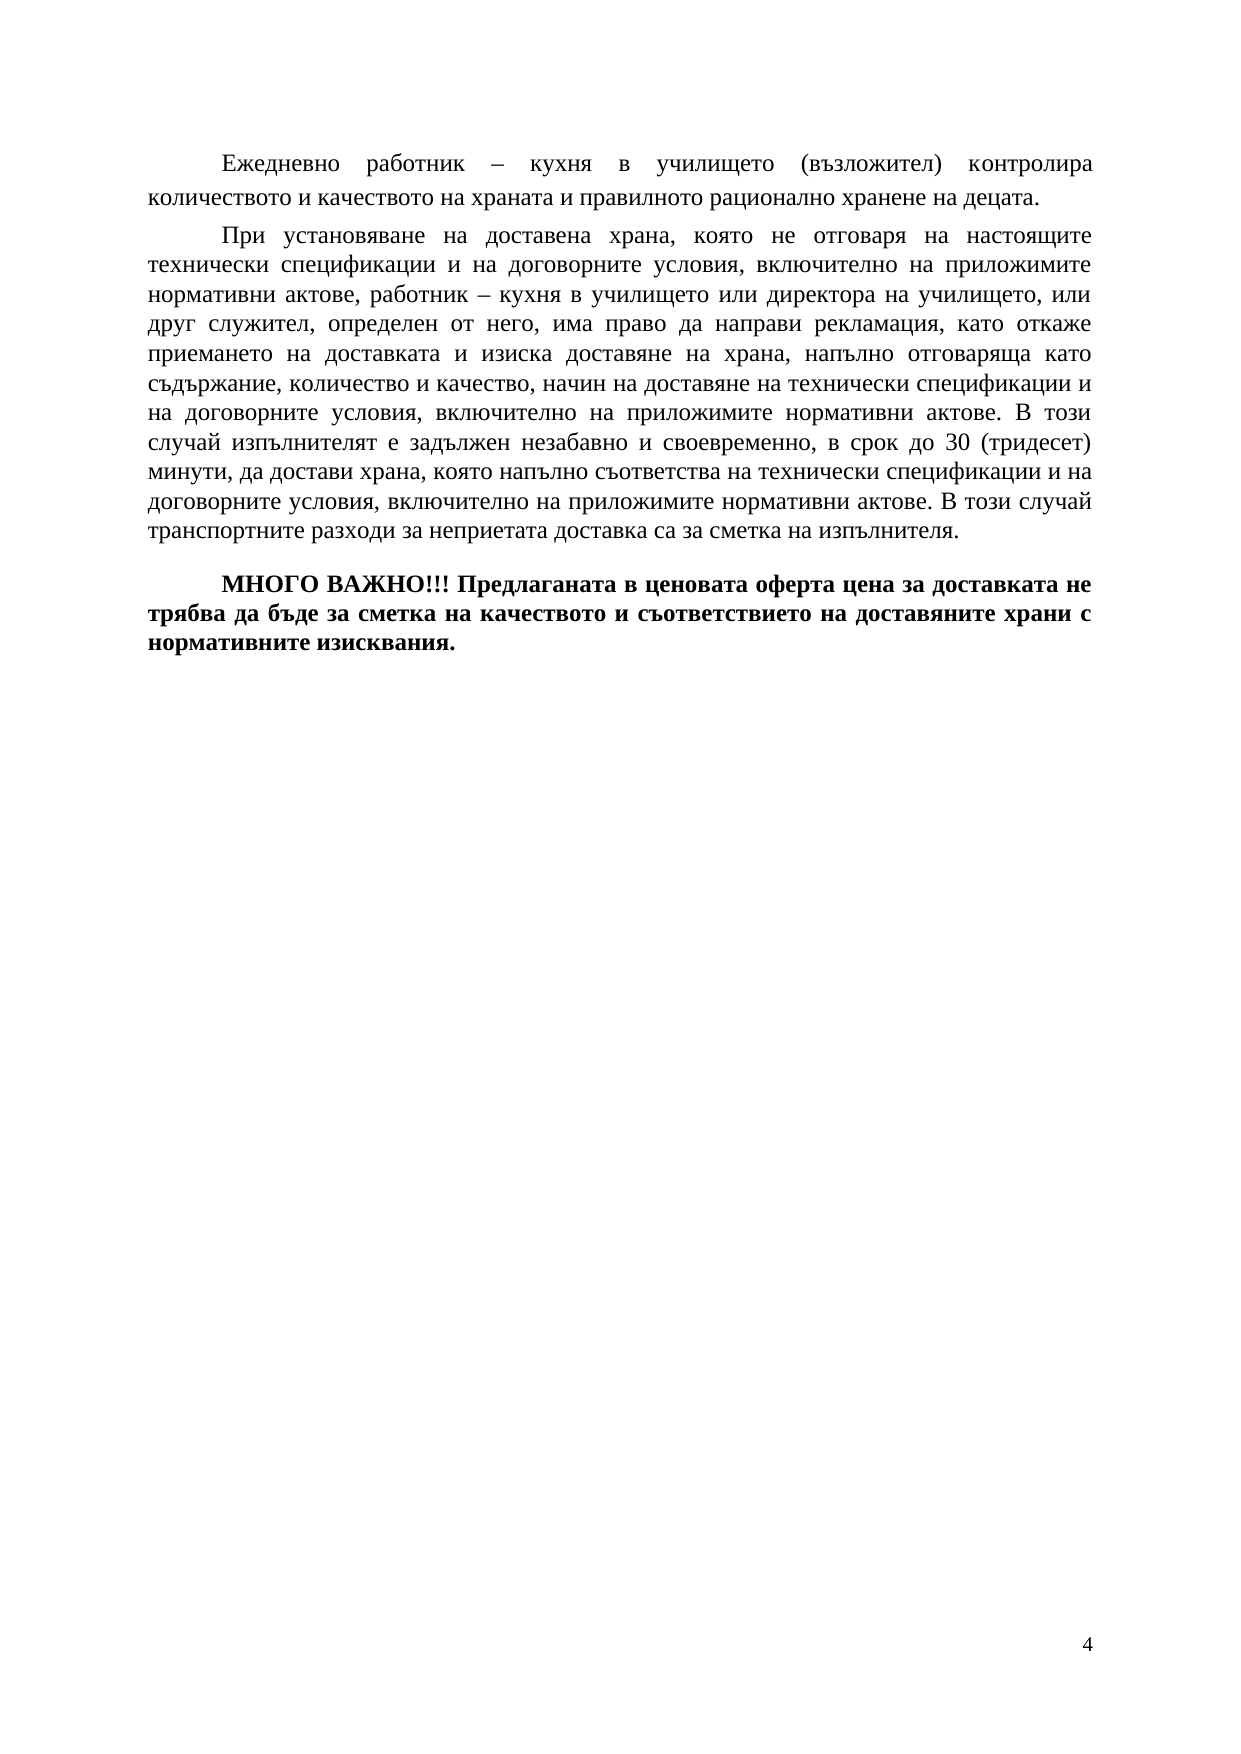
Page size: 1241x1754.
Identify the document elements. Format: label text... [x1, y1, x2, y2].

text Ежедневно работник – кухня в училището (възложител) контролира количеството и качеството на храната и правилното рационално хранене на децата. [148, 148, 1093, 211]
text МНОГО ВАЖНО!!! Предлаганата в ценовата оферта цена за доставката не трябва да бъде за сметка на качеството и съответствието на доставяните храни с нормативните изисквания. [148, 569, 1093, 656]
text При установяване на доставена храна, която не отговаря на настоящите технически спецификации и на договорните условия, включително на приложимите нормативни актове, работник – кухня в училището или директора на училището, или друг служител, определен от него, има право да направи рекламация, като откаже приемането на доставката и изиска доставяне на храна, напълно отговаряща като съдържание, количество и качество, начин на доставяне на технически спецификации и на договорните условия, включително на приложимите нормативни актове. В този случай изпълнителят е задължен незабавно и своевременно, в срок до 30 (тридесет) минути, да достави храна, която напълно съответства на технически спецификации и на договорните условия, включително на приложимите нормативни актове. В този случай транспортните разходи за неприетата доставка са за сметка на изпълнителя. [148, 220, 1093, 544]
